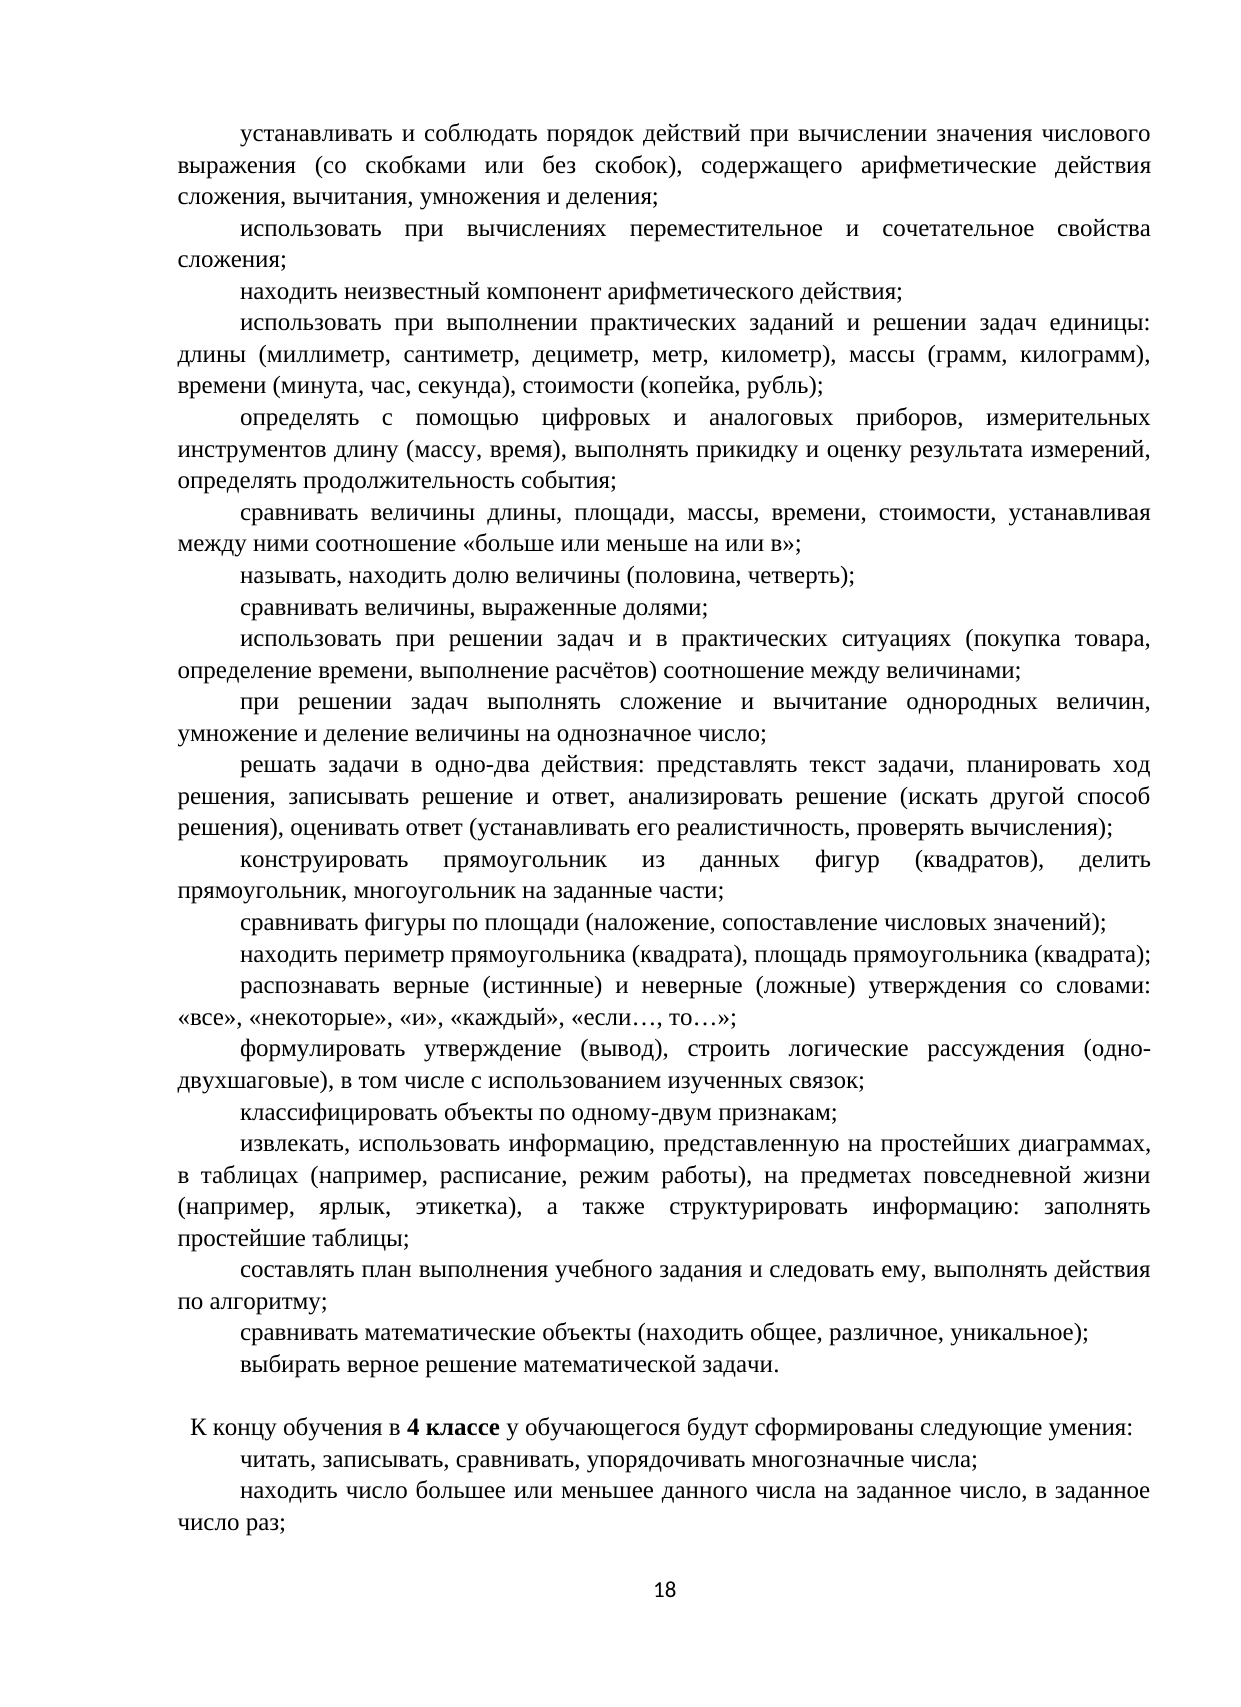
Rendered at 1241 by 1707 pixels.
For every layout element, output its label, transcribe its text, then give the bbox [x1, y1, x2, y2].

text конструировать прямоугольник из данных фигур (квадратов), делить прямоугольник, многоугольник на заданные части; [177, 844, 1152, 904]
text называть, находить долю величины (половина, четверть); [177, 560, 1152, 589]
text сравнивать величины, выраженные долями; [177, 592, 1152, 620]
text К концу обучения в 4 классе у обучающегося будут сформированы следующие умения: [190, 1412, 1152, 1441]
text использовать при выполнении практических заданий и решении задач единицы: длины (миллиметр, сантиметр, дециметр, метр, километр), массы (грамм, килограмм), времени (минута, час, секунда), стоимости (копейка, рубль); [177, 307, 1152, 399]
text находить периметр прямоугольника (квадрата), площадь прямоугольника (квадрата); [177, 939, 1152, 967]
text использовать при решении задач и в практических ситуациях (покупка товара, определение времени, выполнение расчётов) соотношение между величинами; [177, 623, 1152, 683]
text сравнивать фигуры по площади (наложение, сопоставление числовых значений); [177, 907, 1152, 936]
text сравнивать математические объекты (находить общее, различное, уникальное); [177, 1317, 1152, 1346]
text формулировать утверждение (вывод), строить логические рассуждения (одно-двухшаговые), в том числе с использованием изученных связок; [177, 1033, 1152, 1094]
text устанавливать и соблюдать порядок действий при вычислении значения числового выражения (со скобками или без скобок), содержащего арифметические действия сложения, вычитания, умножения и деления; [177, 118, 1152, 210]
text сравнивать величины длины, площади, массы, времени, стоимости, устанавливая между ними соотношение «больше или меньше на или в»; [177, 497, 1152, 557]
text выбирать верное решение математической задачи. [177, 1349, 1152, 1378]
text определять с помощью цифровых и аналоговых приборов, измерительных инструментов длину (массу, время), выполнять прикидку и оценку результата измерений, определять продолжительность события; [177, 402, 1152, 494]
text находить число большее или меньшее данного числа на заданное число, в заданное число раз; [177, 1475, 1152, 1536]
text извлекать, использовать информацию, представленную на простейших диаграммах, в таблицах (например, расписание, режим работы), на предметах повседневной жизни (например, ярлык, этикетка), а также структурировать информацию: заполнять простейшие таблицы; [177, 1128, 1152, 1252]
text составлять план выполнения учебного задания и следовать ему, выполнять действия по алгоритму; [177, 1254, 1152, 1315]
text читать, записывать, сравнивать, упорядочивать многозначные числа; [177, 1444, 1152, 1472]
text использовать при вычислениях переместительное и сочетательное свойства сложения; [177, 213, 1152, 273]
text находить неизвестный компонент арифметического действия; [177, 276, 1152, 305]
text классифицировать объекты по одному-двум признакам; [177, 1097, 1152, 1125]
text при решении задач выполнять сложение и вычитание однородных величин, умножение и деление величины на однозначное число; [177, 686, 1152, 747]
text решать задачи в одно-два действия: представлять текст задачи, планировать ход решения, записывать решение и ответ, анализировать решение (искать другой способ решения), оценивать ответ (устанавливать его реалистичность, проверять вычисления); [177, 749, 1152, 841]
text распознавать верные (истинные) и неверные (ложные) утверждения со словами: «все», «некоторые», «и», «каждый», «если…, то…»; [177, 970, 1152, 1031]
